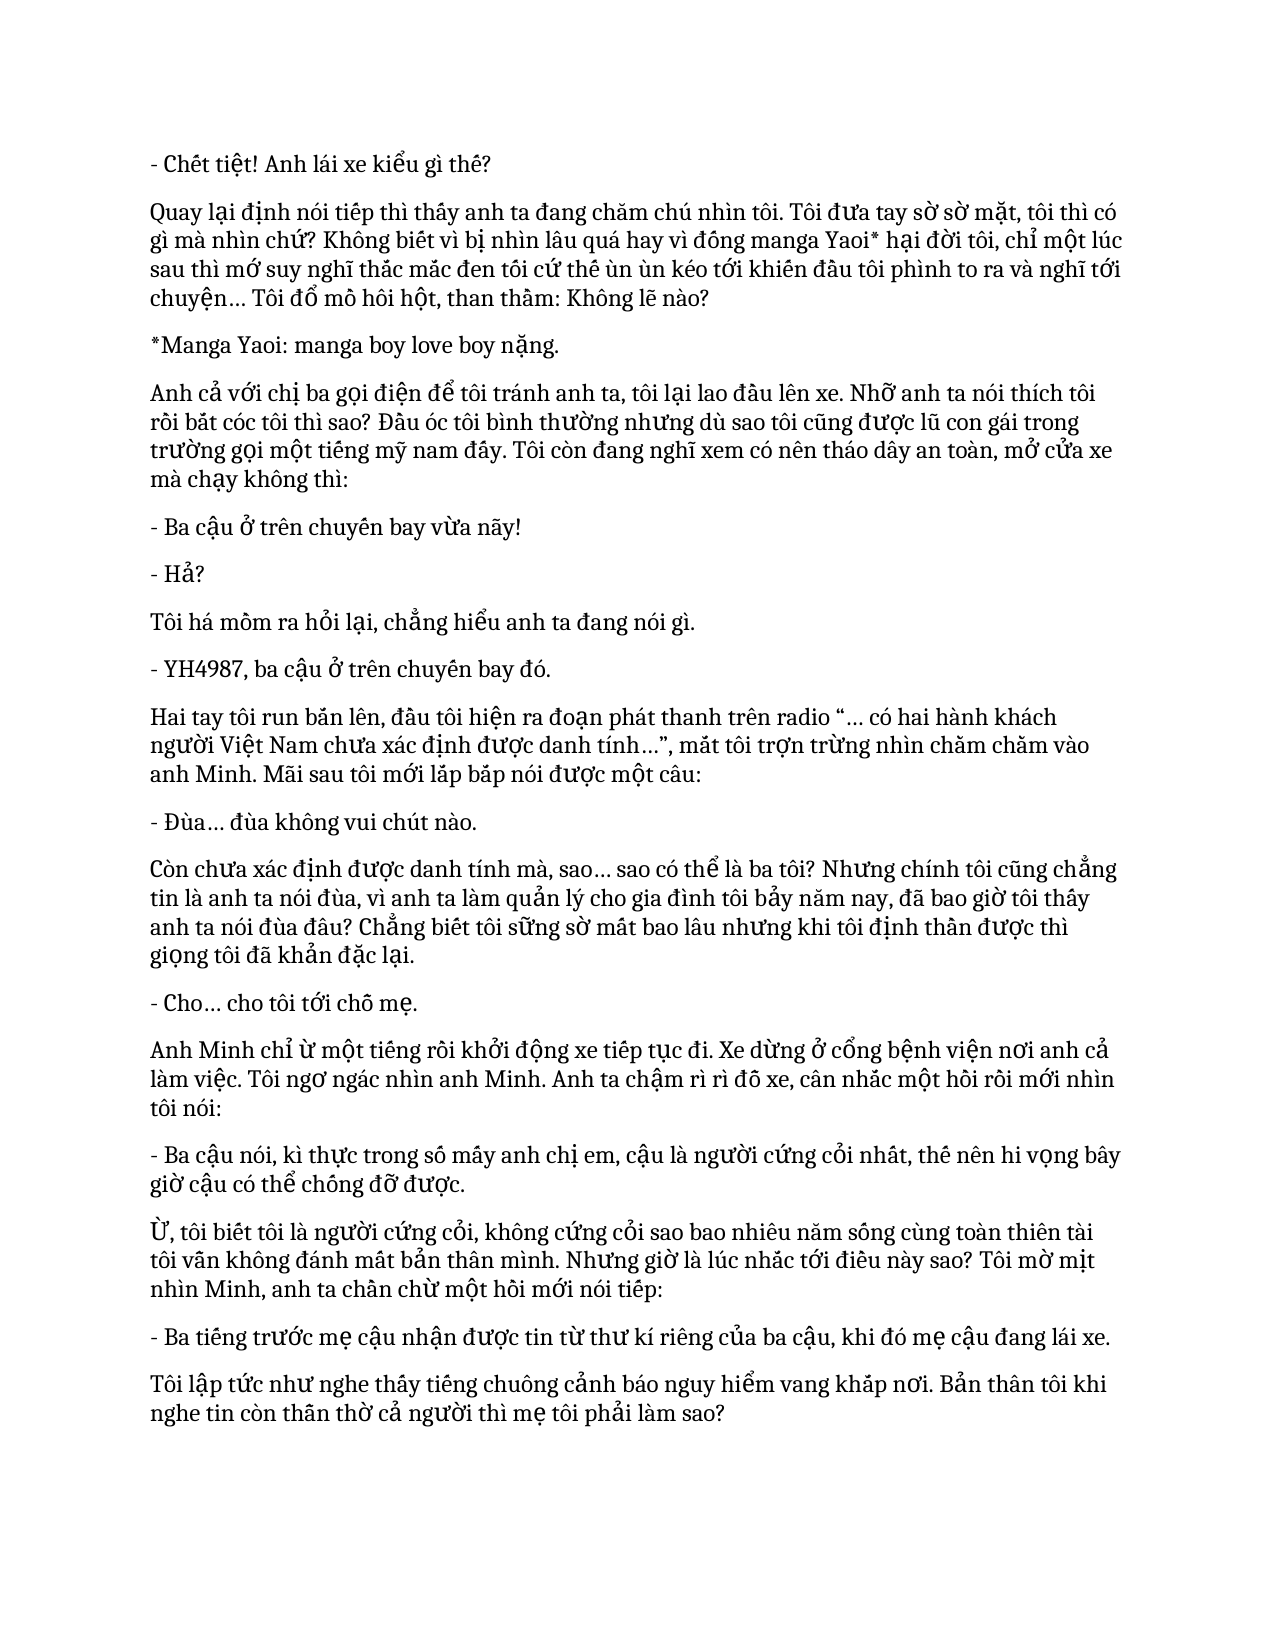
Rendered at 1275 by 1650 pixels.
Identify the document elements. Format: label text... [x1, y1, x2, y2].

text *Manga Yaoi: manga boy love boy nặng. [150, 331, 1125, 360]
text Còn chưa xác định được danh tính mà, sao… sao có thể là ba tôi? Nhưng chính tôi cũng chẳng tin là anh ta nói đùa, vì anh ta làm quản lý cho gia đình tôi bảy năm nay, đã bao giờ tôi thấy anh ta nói đùa đâu? Chẳng biết tôi sững sờ mất bao lâu nhưng khi tôi định thần được thì giọng tôi đã khản đặc lại. [150, 855, 1125, 970]
text Anh Minh chỉ ừ một tiếng rồi khởi động xe tiếp tục đi. Xe dừng ở cổng bệnh viện nơi anh cả làm việc. Tôi ngơ ngác nhìn anh Minh. Anh ta chậm rì rì đỗ xe, cân nhắc một hồi rồi mới nhìn tôi nói: [150, 1036, 1125, 1122]
text - Cho… cho tôi tới chỗ mẹ. [150, 989, 1125, 1017]
text - Đùa… đùa không vui chút nào. [150, 807, 1125, 836]
text - Hả? [150, 560, 1125, 589]
text Anh cả với chị ba gọi điện để tôi tránh anh ta, tôi lại lao đầu lên xe. Nhỡ anh ta nói thích tôi rồi bắt cóc tôi thì sao? Đầu óc tôi bình thường nhưng dù sao tôi cũng được lũ con gái trong trường gọi một tiếng mỹ nam đấy. Tôi còn đang nghĩ xem có nên tháo dây an toàn, mở cửa xe mà chạy không thì: [150, 379, 1125, 494]
text - Chết tiệt! Anh lái xe kiểu gì thế? [150, 150, 1125, 179]
text - Ba cậu ở trên chuyến bay vừa nãy! [150, 512, 1125, 541]
text Tôi lập tức như nghe thấy tiếng chuông cảnh báo nguy hiểm vang khắp nơi. Bản thân tôi khi nghe tin còn thẫn thờ cả người thì mẹ tôi phải làm sao? [150, 1370, 1125, 1427]
text Quay lại định nói tiếp thì thấy anh ta đang chăm chú nhìn tôi. Tôi đưa tay sờ sờ mặt, tôi thì có gì mà nhìn chứ? Không biết vì bị nhìn lâu quá hay vì đống manga Yaoi* hại đời tôi, chỉ một lúc sau thì mớ suy nghĩ thắc mắc đen tối cứ thế ùn ùn kéo tới khiến đầu tôi phình to ra và nghĩ tới chuyện… Tôi đổ mồ hôi hột, than thầm: Không lẽ nào? [150, 197, 1125, 312]
text - YH4987, ba cậu ở trên chuyến bay đó. [150, 655, 1125, 684]
text Tôi há mồm ra hỏi lại, chẳng hiểu anh ta đang nói gì. [150, 607, 1125, 636]
text Ừ, tôi biết tôi là người cứng cỏi, không cứng cỏi sao bao nhiêu năm sống cùng toàn thiên tài tôi vẫn không đánh mất bản thân mình. Nhưng giờ là lúc nhắc tới điều này sao? Tôi mờ mịt nhìn Minh, anh ta chần chừ một hồi mới nói tiếp: [150, 1217, 1125, 1304]
text Hai tay tôi run bắn lên, đầu tôi hiện ra đoạn phát thanh trên radio “… có hai hành khách người Việt Nam chưa xác định được danh tính…”, mắt tôi trợn trừng nhìn chằm chằm vào anh Minh. Mãi sau tôi mới lắp bắp nói được một câu: [150, 702, 1125, 789]
text - Ba tiếng trước mẹ cậu nhận được tin từ thư kí riêng của ba cậu, khi đó mẹ cậu đang lái xe. [150, 1322, 1125, 1351]
text - Ba cậu nói, kì thực trong số mấy anh chị em, cậu là người cứng cỏi nhất, thế nên hi vọng bây giờ cậu có thể chống đỡ được. [150, 1141, 1125, 1199]
